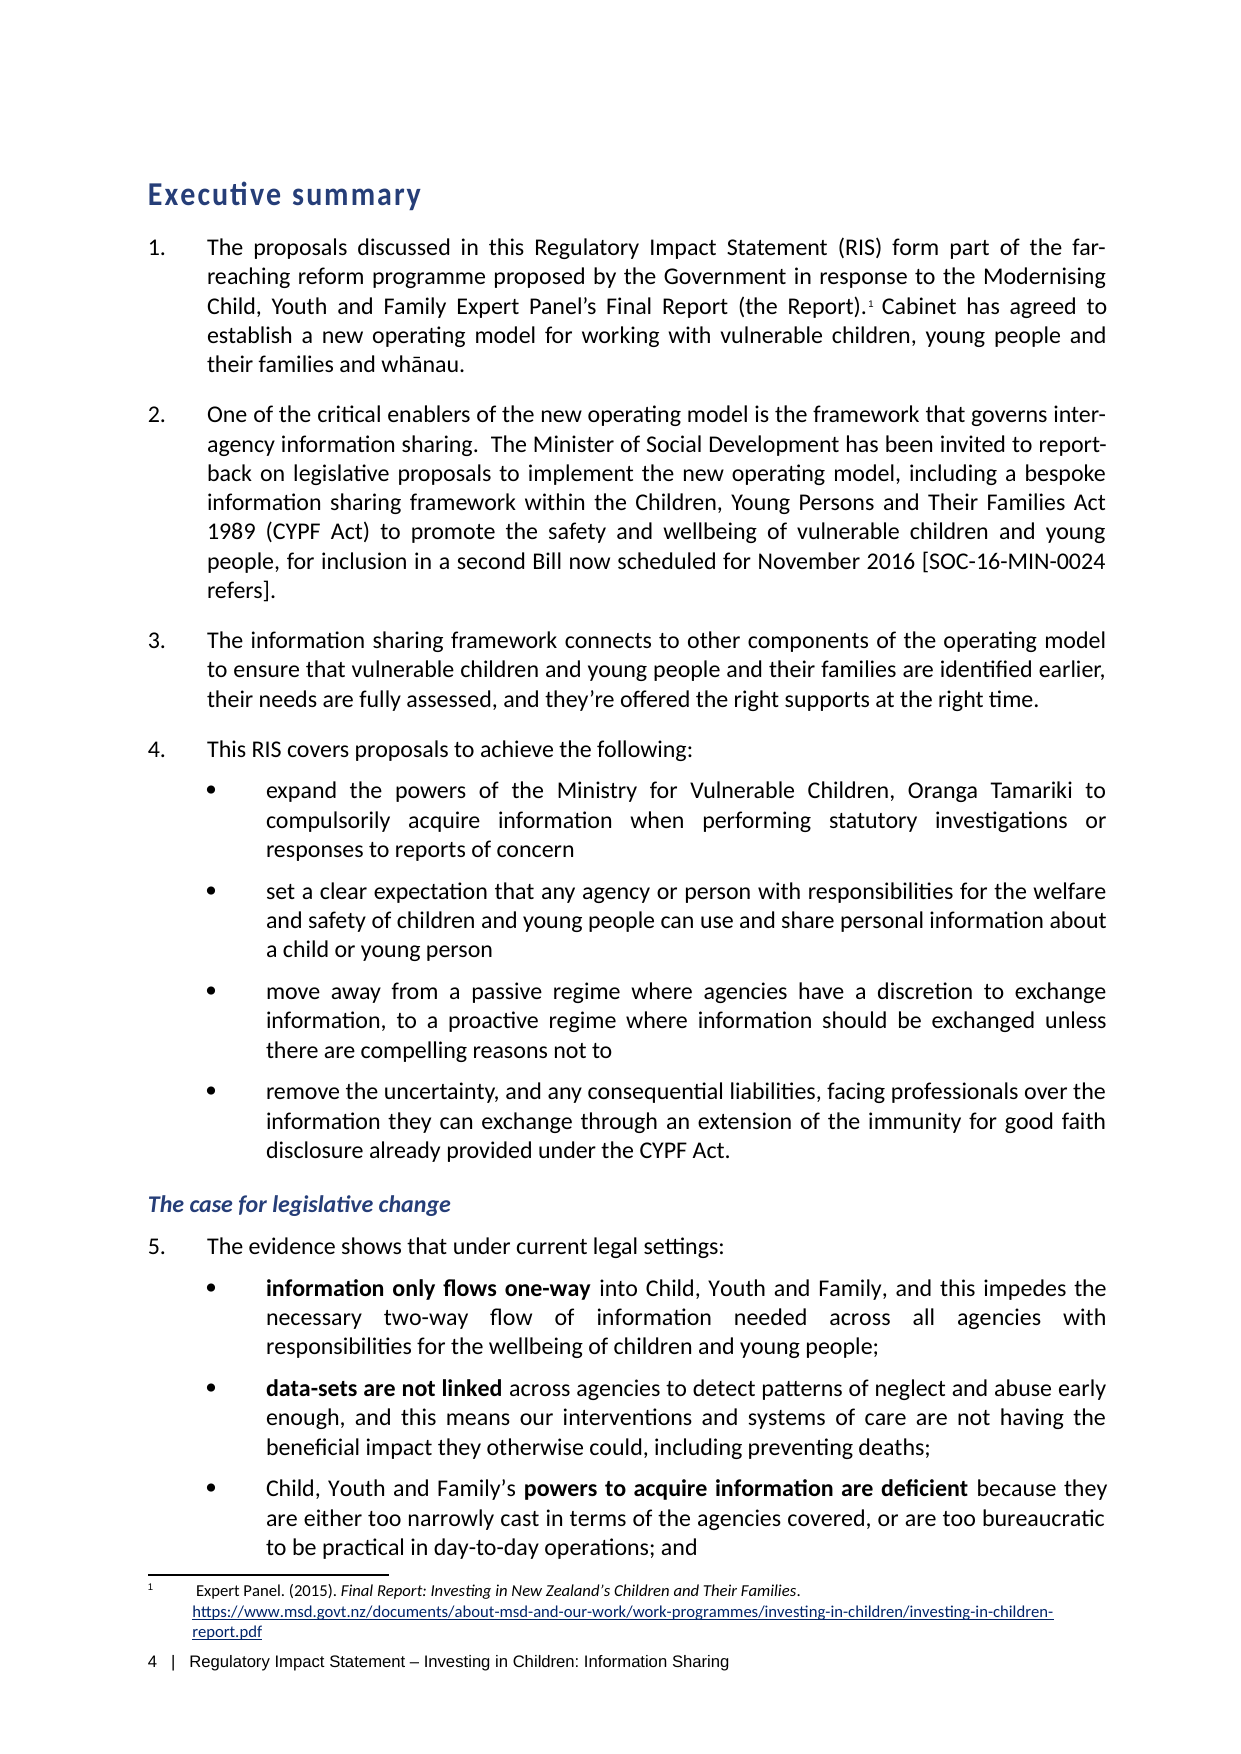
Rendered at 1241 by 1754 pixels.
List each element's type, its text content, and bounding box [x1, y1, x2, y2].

list The information sharing framework connects to other components of the operating model to ensure that vulnerable children and young people and their families are identified earlier, their needs are fully assessed, and they’re offered the right supports at the right time. [148, 625, 1107, 713]
list data-sets are not linked across agencies to detect patterns of neglect and abuse early enough, and this means our interventions and systems of care are not having the beneficial impact they otherwise could, including preventing deaths; [207, 1373, 1107, 1461]
list One of the critical enablers of the new operating model is the framework that governs inter-agency information sharing. The Minister of Social Development has been invited to report-back on legislative proposals to implement the new operating model, including a bespoke information sharing framework within the Children, Young Persons and Their Families Act 1989 (CYPF Act) to promote the safety and wellbeing of vulnerable children and young people, for inclusion in a second Bill now scheduled for November 2016 [SOC-16-MIN-0024 refers]. [148, 399, 1107, 604]
list expand the powers of the Ministry for Vulnerable Children, Oranga Tamariki to compulsorily acquire information when performing statutory investigations or responses to reports of concern [207, 776, 1107, 863]
list move away from a passive regime where agencies have a discretion to exchange information, to a proactive regime where information should be exchanged unless there are compelling reasons not to [207, 976, 1107, 1064]
list remove the uncertainty, and any consequential liabilities, facing professionals over the information they can exchange through an extension of the immunity for good faith disclosure already provided under the CYPF Act. [207, 1076, 1107, 1164]
list The case for legislative change [148, 1189, 1107, 1218]
list This RIS covers proposals to achieve the following: [148, 734, 1107, 763]
list The evidence shows that under current legal settings: [148, 1231, 1107, 1260]
subtitle Executive summary [148, 173, 1122, 213]
list information only flows one-way into Child, Youth and Family, and this impedes the necessary two-way flow of information needed across all agencies with responsibilities for the wellbeing of children and young people; [207, 1273, 1107, 1361]
list Child, Youth and Family’s powers to acquire information are deficient because they are either too narrowly cast in terms of the agencies covered, or are too bureaucratic to be practical in day-to-day operations; and [207, 1473, 1107, 1561]
list The proposals discussed in this Regulatory Impact Statement (RIS) form part of the far-reaching reform programme proposed by the Government in response to the Modernising Child, Youth and Family Expert Panel’s Final Report (the Report). Cabinet has agreed to establish a new operating model for working with vulnerable children, young people and their families and whānau. [148, 232, 1107, 378]
list set a clear expectation that any agency or person with responsibilities for the welfare and safety of children and young people can use and share personal information about a child or young person [207, 876, 1107, 964]
